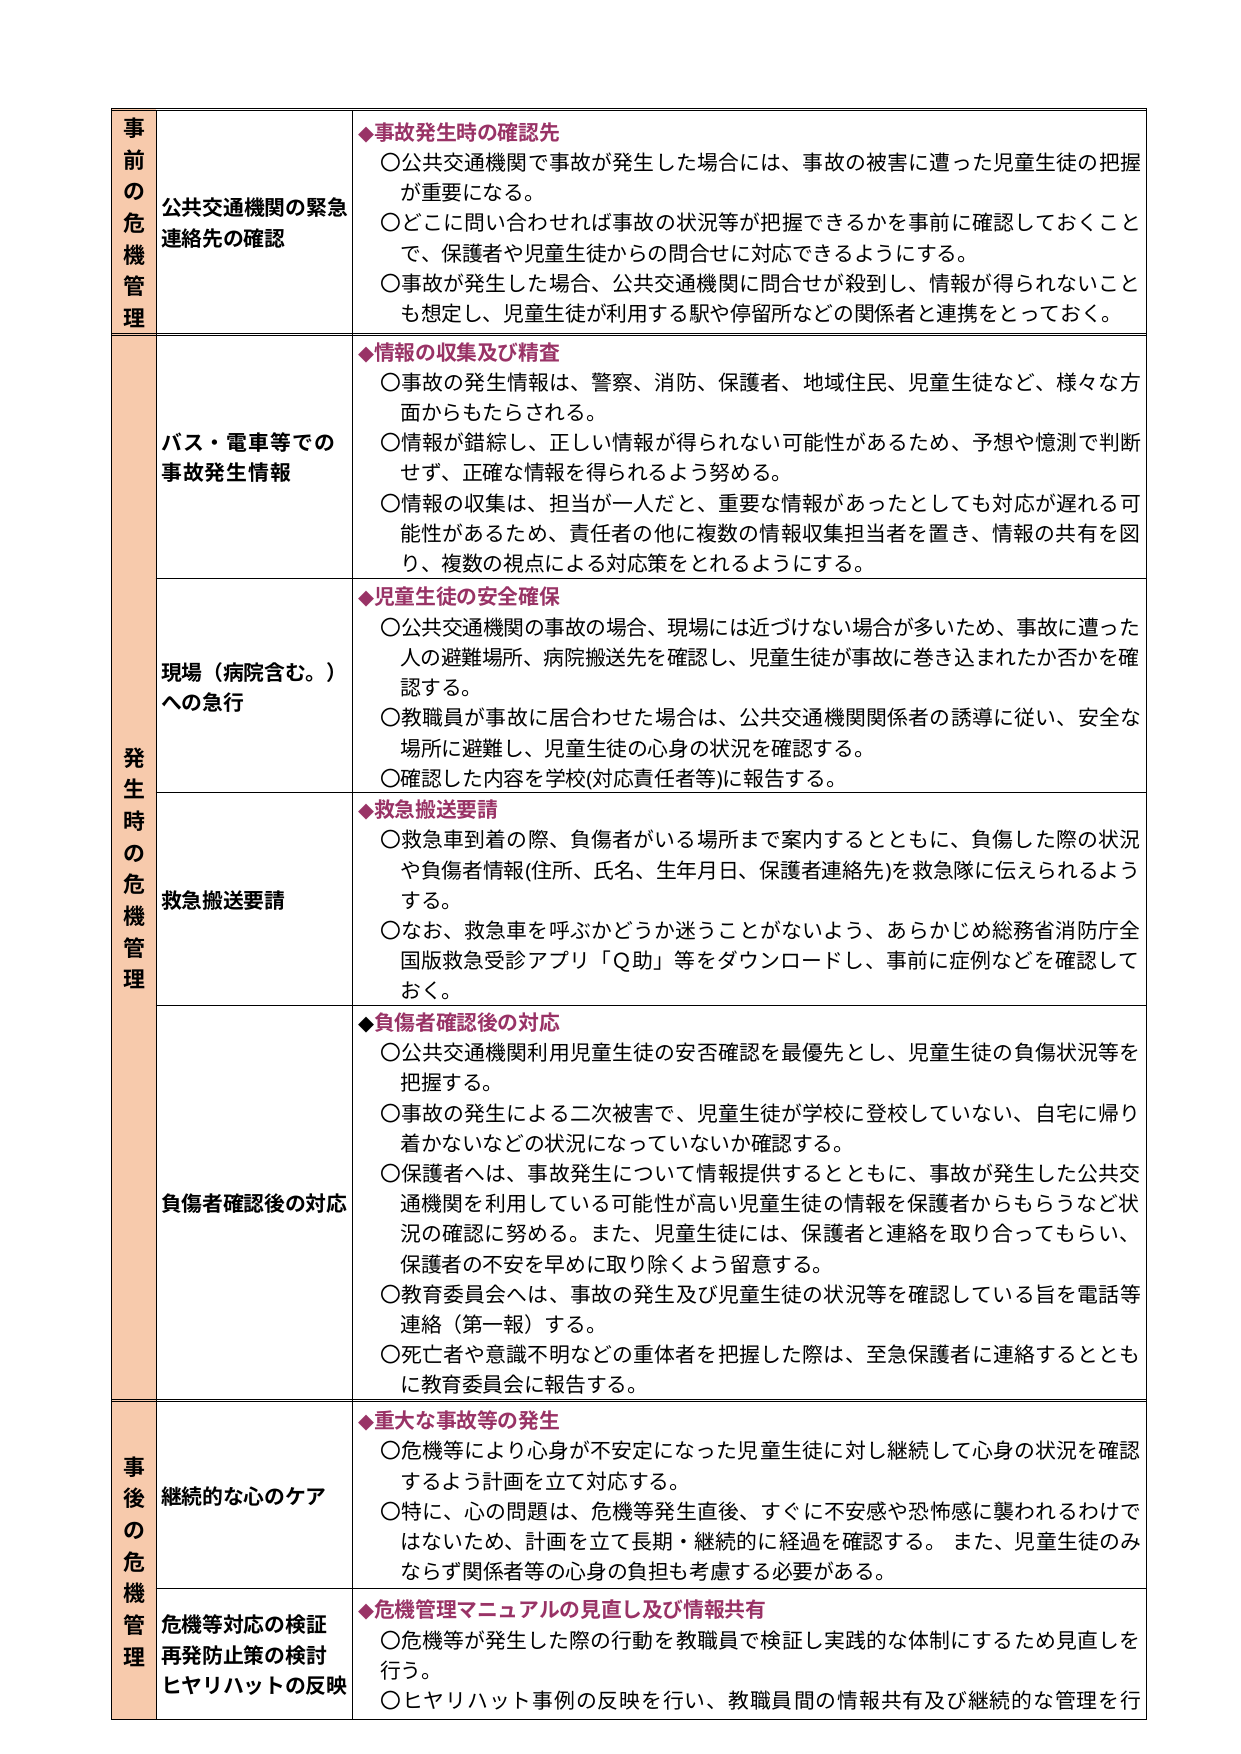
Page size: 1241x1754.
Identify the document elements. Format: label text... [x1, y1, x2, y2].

table_cell ◆児童生徒の安全確保 〇公共交通機関の事故の場合、現場には近づけない場合が多いため、事故に遭った人の避難場所、病院搬送先を確認し、児童生徒が事故に巻き込まれたか否かを確認する。 〇教職員が事故に居合わせた場合は、公共交通機関関係者の誘導に従い、安全な場所に避難し、児童生徒の心身の状況を確認する。 〇確認した内容を学校(対応責任者等)に報告する。 [353, 579, 1146, 792]
table_cell 現場（病院含む。） への急行 [157, 579, 352, 792]
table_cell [157, 1589, 352, 1719]
table_cell バス・電車等での 事故発生情報 [157, 336, 352, 577]
table_cell 継続的な心のケア [157, 1402, 352, 1588]
table_cell 救急搬送要請 [157, 793, 352, 1005]
table_cell 事後の危機管理 [112, 1402, 156, 1719]
table_cell ◆救急搬送要請 〇救急車到着の際、負傷者がいる場所まで案内するとともに、負傷した際の状況や負傷者情報(住所、氏名、生年月日、保護者連絡先)を救急隊に伝えられるようする。 〇なお、救急車を呼ぶかどうか迷うことがないよう、あらかじめ総務省消防庁全国版救急受診アプリ「Ｑ助」等をダウンロードし、事前に症例などを確認しておく。 [353, 793, 1146, 1005]
table_cell 事 前 の 危 機 管 理 [112, 111, 156, 333]
table_cell ◆重大な事故等の発生 〇危機等により心身が不安定になった児童生徒に対し継続して心身の状況を確認するよう計画を立て対応する。 〇特に、心の問題は、危機等発生直後、すぐに不安感や恐怖感に襲われるわけではないため、計画を立て長期・継続的に経過を確認する。 また、児童生徒のみならず関係者等の心身の負担も考慮する必要がある。 [353, 1402, 1146, 1588]
table_cell ◆情報の収集及び精査 〇事故の発生情報は、警察、消防、保護者、地域住民、児童生徒など、様々な方面からもたらされる。 〇情報が錯綜し、正しい情報が得られない可能性があるため、予想や憶測で判断せず、正確な情報を得られるよう努める。 〇情報の収集は、担当が一人だと、重要な情報があったとしても対応が遅れる可能性があるため、責任者の他に複数の情報収集担当者を置き、情報の共有を図り、複数の視点による対応策をとれるようにする。 [353, 336, 1146, 577]
table_cell ◆負傷者確認後の対応 〇公共交通機関利用児童生徒の安否確認を最優先とし、児童生徒の負傷状況等を把握する。 〇事故の発生による二次被害で、児童生徒が学校に登校していない、自宅に帰り着かないなどの状況になっていないか確認する。 〇保護者へは、事故発生について情報提供するとともに、事故が発生した公共交通機関を利用している可能性が高い児童生徒の情報を保護者からもらうなど状況の確認に努める。また、児童生徒には、保護者と連絡を取り合ってもらい、保護者の不安を早めに取り除くよう留意する。 〇教育委員会へは、事故の発生及び児童生徒の状況等を確認している旨を電話等連絡（第一報）する。 〇死亡者や意識不明などの重体者を把握した際は、至急保護者に連絡するとともに教育委員会に報告する。 [353, 1006, 1146, 1399]
table_cell 公共交通機関の緊急連絡先の確認 [157, 111, 352, 333]
table_cell 発 生 時 の 危 機 管 理 [112, 336, 156, 1399]
table_cell 負傷者確認後の対応 [157, 1006, 352, 1399]
table_cell ◆事故発生時の確認先 〇公共交通機関で事故が発生した場合には、事故の被害に遭った児童生徒の把握が重要になる。 〇どこに問い合わせれば事故の状況等が把握できるかを事前に確認しておくことで、保護者や児童生徒からの問合せに対応できるようにする。 〇事故が発生した場合、公共交通機関に問合せが殺到し、情報が得られないことも想定し、児童生徒が利用する駅や停留所などの関係者と連携をとっておく。 [353, 111, 1146, 333]
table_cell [353, 1589, 1146, 1719]
